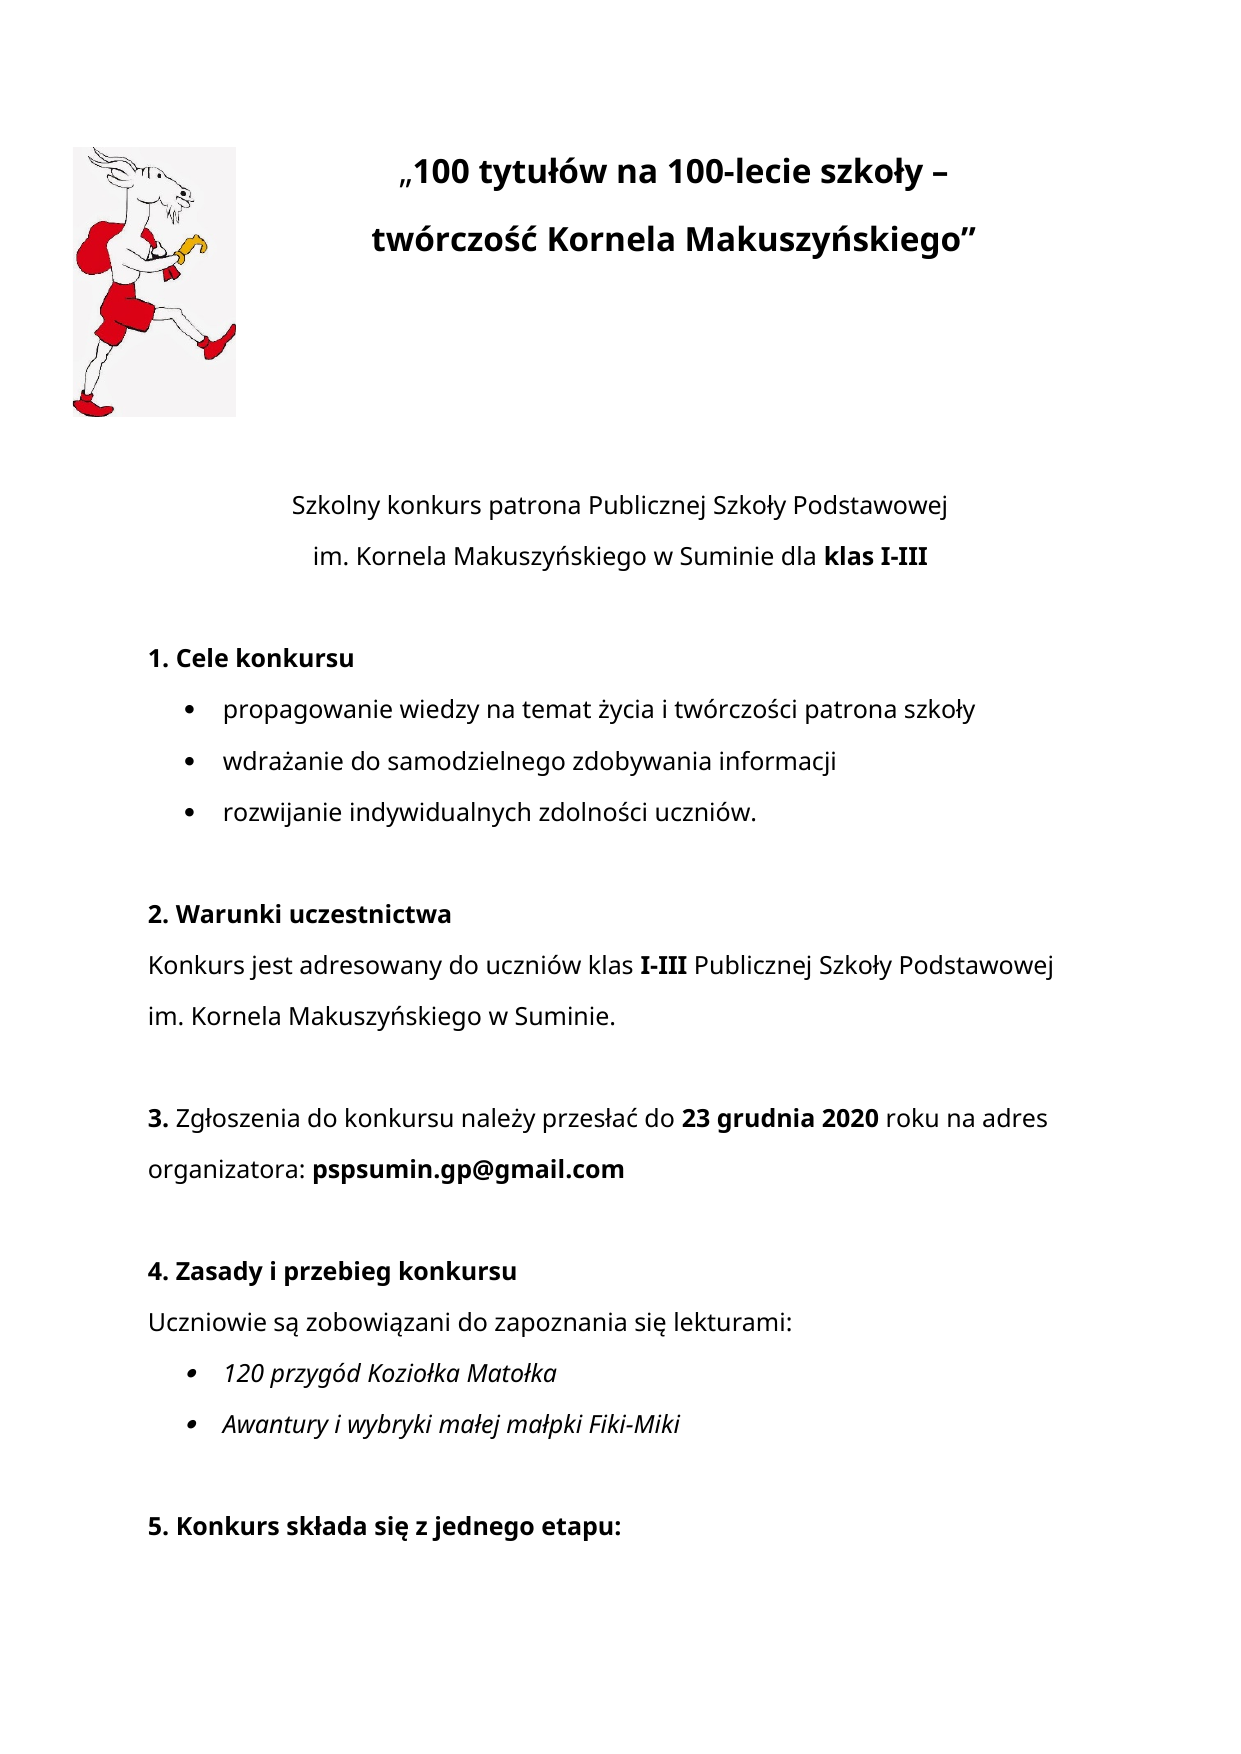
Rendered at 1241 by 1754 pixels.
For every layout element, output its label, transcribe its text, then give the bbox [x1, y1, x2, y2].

text twórczość Kornela Makuszyńskiego” [236, 216, 1093, 261]
text 1. Cele konkursu [148, 641, 1093, 675]
text 4. Zasady i przebieg konkursu [148, 1254, 1093, 1288]
text Uczniowie są zobowiązani do zapoznania się lekturami: [148, 1305, 1093, 1339]
text 3. Zgłoszenia do konkursu należy przesłać do 23 grudnia 2020 roku na adres organizatora: pspsumin.gp@gmail.com [148, 1101, 1093, 1186]
text im. Kornela Makuszyńskiego w Suminie dla klas I-III [148, 539, 1093, 573]
text „100 tytułów na 100-lecie szkoły – [236, 148, 1093, 193]
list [185, 1407, 1093, 1441]
list wdrażanie do samodzielnego zdobywania informacji [185, 743, 1093, 777]
picture [72, 147, 236, 417]
list 120 przygód Koziołka Matołka [185, 1356, 1093, 1390]
list rozwijanie indywidualnych zdolności uczniów. [185, 794, 1093, 828]
list propagowanie wiedzy na temat życia i twórczości patrona szkoły [185, 692, 1093, 726]
text 2. Warunki uczestnictwa [148, 896, 1093, 930]
text Szkolny konkurs patrona Publicznej Szkoły Podstawowej [148, 488, 1093, 522]
text 5. Konkurs składa się z jednego etapu: [148, 1509, 1093, 1543]
text Konkurs jest adresowany do uczniów klas I-III Publicznej Szkoły Podstawowej im. Kornela Makuszyńskiego w Suminie. [148, 947, 1093, 1032]
